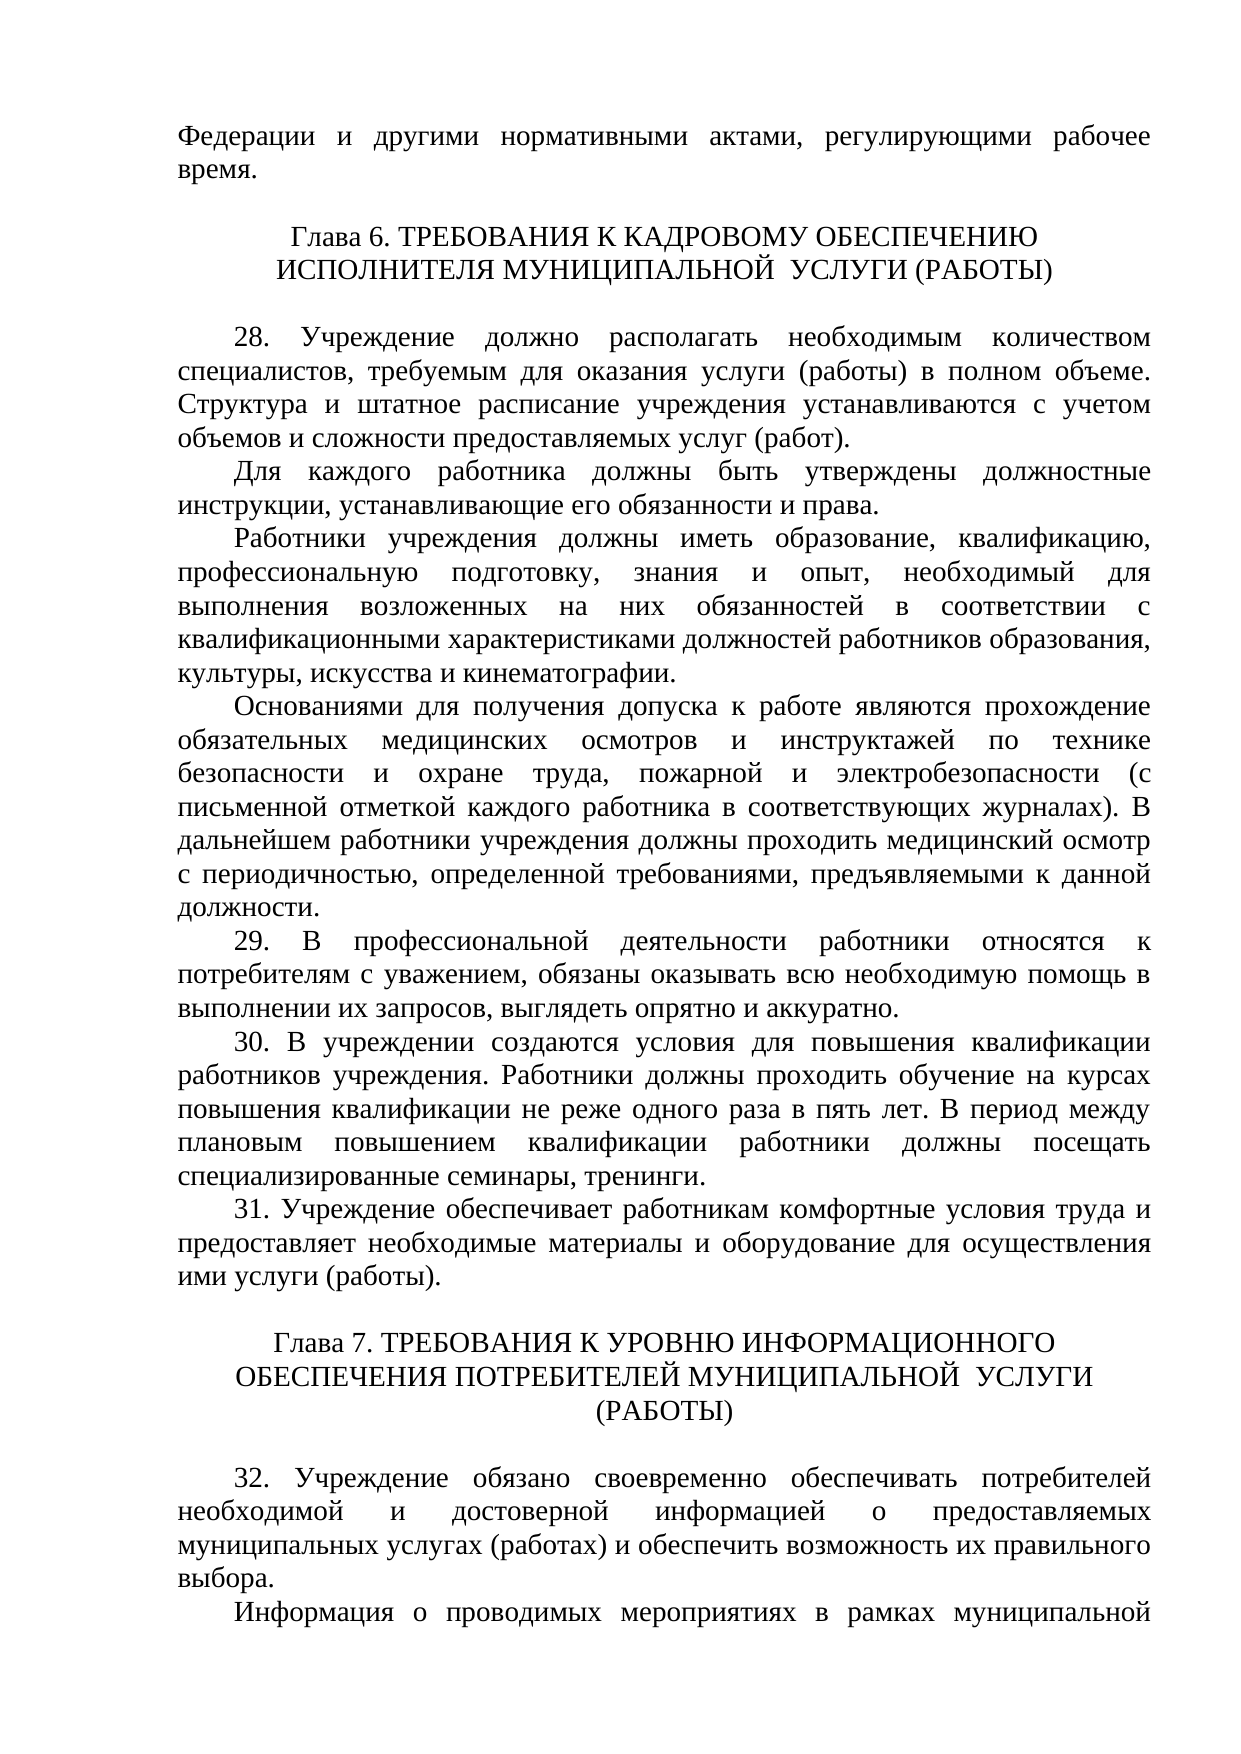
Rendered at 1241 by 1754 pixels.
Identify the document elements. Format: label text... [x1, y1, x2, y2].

text 32. Учреждение обязано своевременно обеспечивать потребителей необходимой и достоверной информацией о предоставляемых муниципальных услугах (работах) и обеспечить возможность их правильного выбора. [177, 1460, 1152, 1594]
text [177, 1594, 1152, 1627]
text Глава 6. ТРЕБОВАНИЯ К КАДРОВОМУ ОБЕСПЕЧЕНИЮ [177, 219, 1152, 252]
text Глава 7. ТРЕБОВАНИЯ К УРОВНЮ ИНФОРМАЦИОННОГО [177, 1326, 1152, 1359]
text ОБЕСПЕЧЕНИЯ ПОТРЕБИТЕЛЕЙ МУНИЦИПАЛЬНОЙ УСЛУГИ (РАБОТЫ) [177, 1359, 1152, 1426]
text 28. Учреждение должно располагать необходимым количеством специалистов, требуемым для оказания услуги (работы) в полном объеме. Структура и штатное расписание учреждения устанавливаются с учетом объемов и сложности предоставляемых услуг (работ). [177, 319, 1152, 453]
text ИСПОЛНИТЕЛЯ МУНИЦИПАЛЬНОЙ УСЛУГИ (РАБОТЫ) [177, 252, 1152, 286]
text Работники учреждения должны иметь образование, квалификацию, профессиональную подготовку, знания и опыт, необходимый для выполнения возложенных на них обязанностей в соответствии с квалификационными характеристиками должностей работников образования, культуры, искусства и кинематографии. [177, 521, 1152, 688]
text 30. В учреждении создаются условия для повышения квалификации работников учреждения. Работники должны проходить обучение на курсах повышения квалификации не реже одного раза в пять лет. В период между плановым повышением квалификации работники должны посещать специализированные семинары, тренинги. [177, 1024, 1152, 1191]
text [177, 118, 1152, 185]
text Для каждого работника должны быть утверждены должностные инструкции, устанавливающие его обязанности и права. [177, 453, 1152, 521]
text Основаниями для получения допуска к работе являются прохождение обязательных медицинских осмотров и инструктажей по технике безопасности и охране труда, пожарной и электробезопасности (с письменной отметкой каждого работника в соответствующих журналах). В дальнейшем работники учреждения должны проходить медицинский осмотр с периодичностью, определенной требованиями, предъявляемыми к данной должности. [177, 688, 1152, 923]
text 31. Учреждение обеспечивает работникам комфортные условия труда и предоставляет необходимые материалы и оборудование для осуществления ими услуги (работы). [177, 1191, 1152, 1292]
text 29. В профессиональной деятельности работники относятся к потребителям с уважением, обязаны оказывать всю необходимую помощь в выполнении их запросов, выглядеть опрятно и аккуратно. [177, 923, 1152, 1024]
